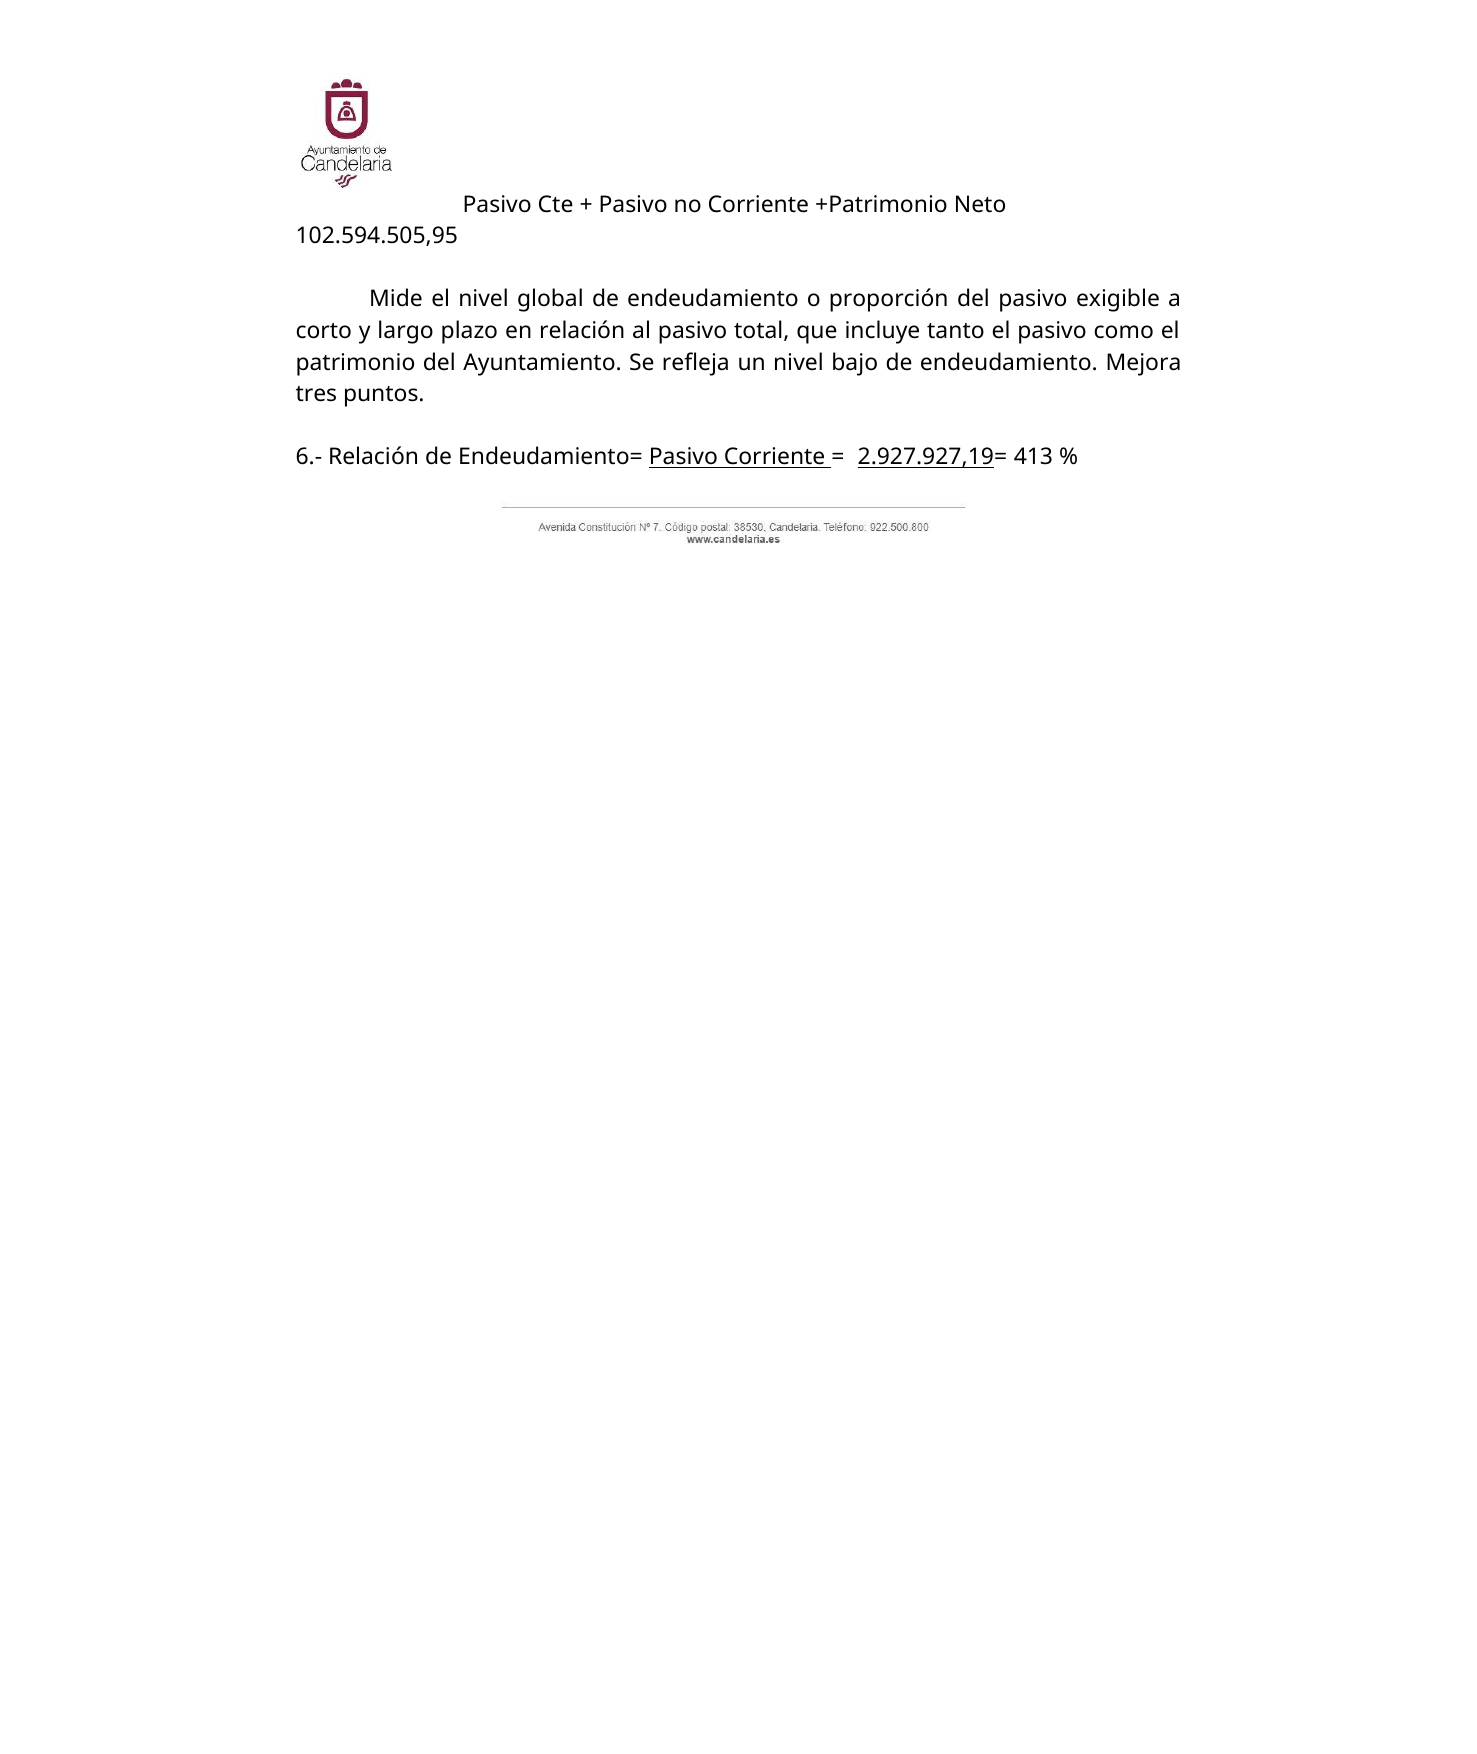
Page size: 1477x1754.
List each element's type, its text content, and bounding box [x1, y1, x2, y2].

text 102.594.505,95 [295, 219, 1426, 250]
text Pasivo Cte + Pasivo no Corriente +Patrimonio Neto [462, 187, 1426, 219]
picture [301, 73, 393, 189]
picture [501, 502, 966, 547]
text 6.- Relación de Endeudamiento= Pasivo Corriente = 2.927.927,19= 413 % [295, 440, 1426, 471]
text Mide el nivel global de endeudamiento o proporción del pasivo exigible a corto y largo plazo en relación al pasivo total, que incluye tanto el pasivo como el patrimonio del Ayuntamiento. Se refleja un nivel bajo de endeudamiento. Mejora tres puntos. [295, 282, 1181, 408]
